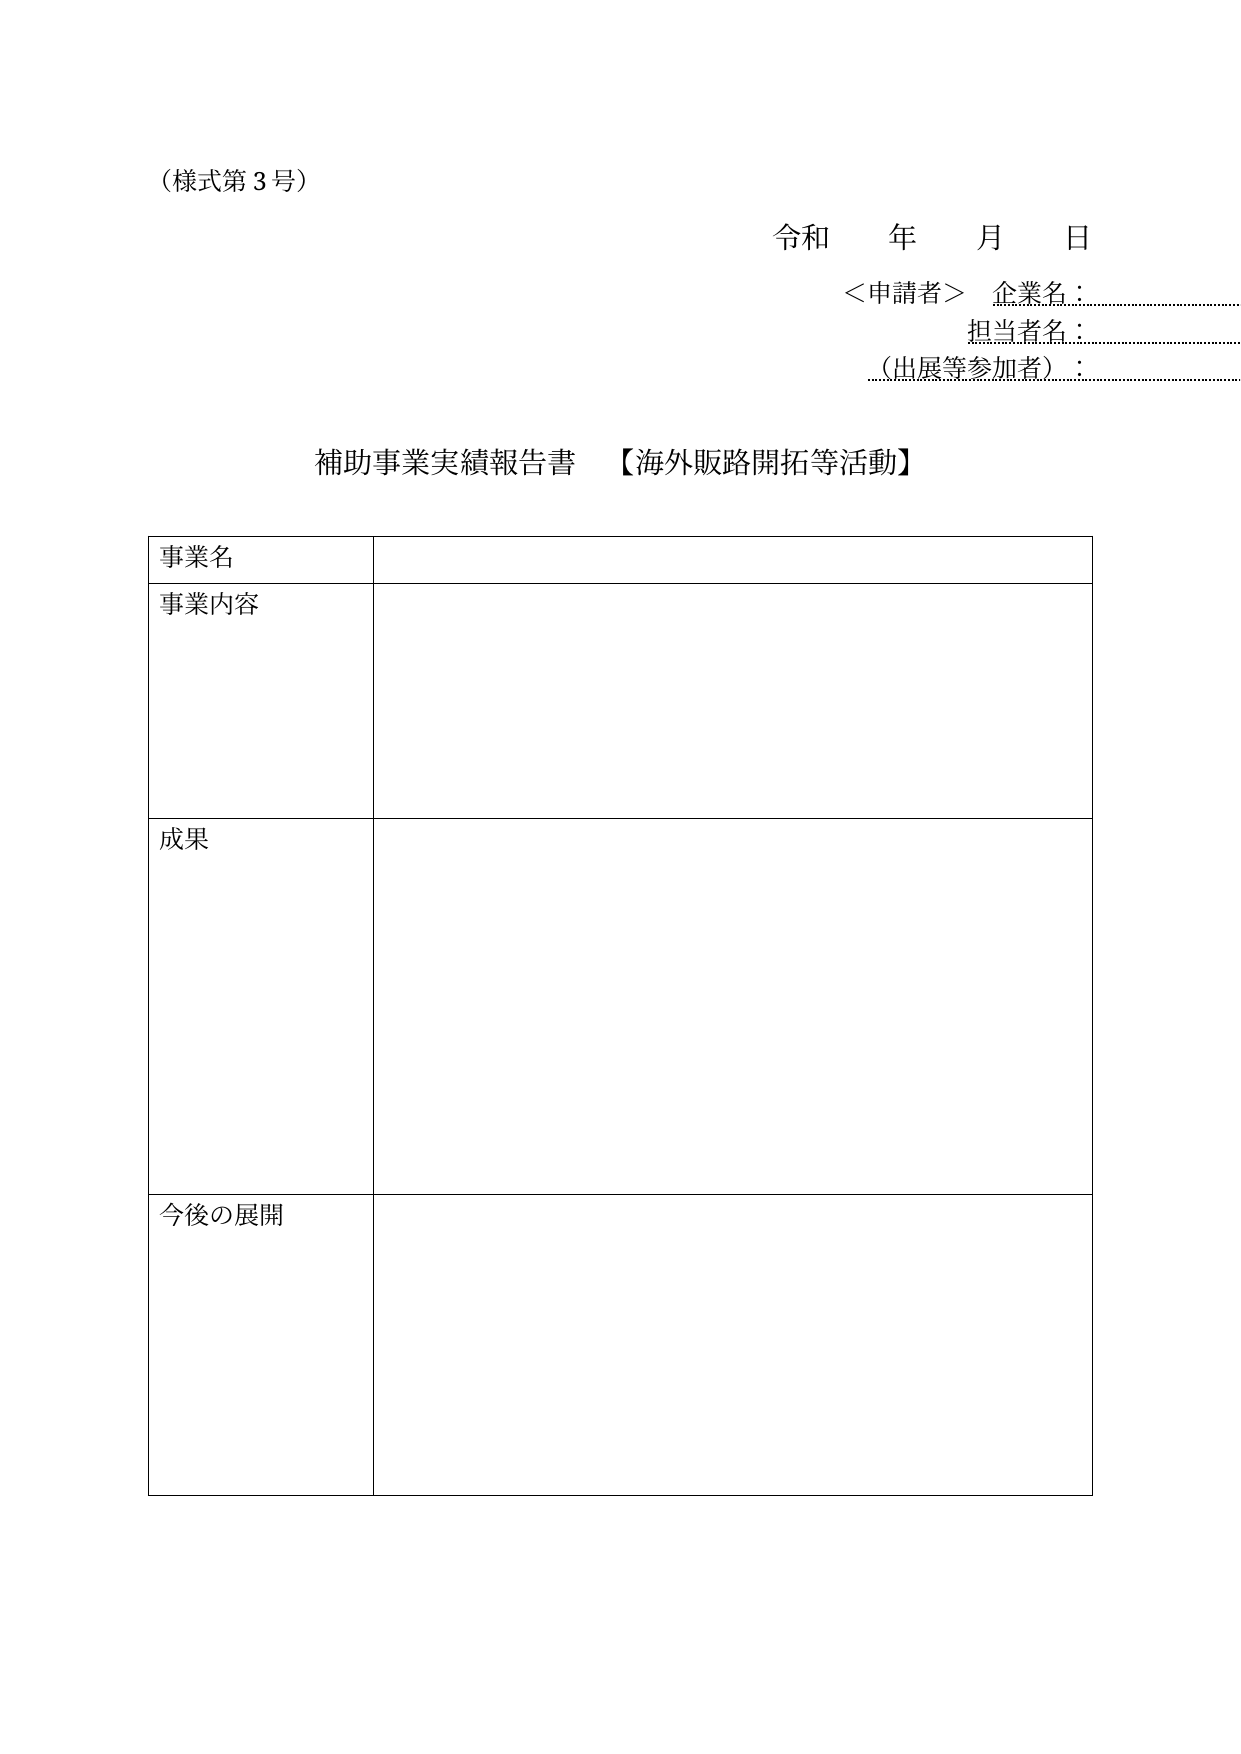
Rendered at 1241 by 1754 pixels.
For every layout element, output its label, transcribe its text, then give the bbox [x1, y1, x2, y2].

table_cell [374, 1195, 1092, 1494]
table_cell 成果 [149, 819, 373, 1193]
table_header 事業名 [149, 537, 373, 583]
table_cell [374, 584, 1092, 817]
text 令和 年 月 日 [148, 198, 1092, 273]
text （様式第3号） [148, 161, 1092, 198]
text 担当者名： [148, 311, 1092, 348]
table_cell 事業内容 [149, 584, 373, 817]
text （出展等参加者）： [148, 348, 1092, 386]
table_cell [374, 819, 1092, 1193]
text ＜申請者＞ 企業名： [148, 273, 1092, 311]
text 補助事業実績報告書 【海外販路開拓等活動】 [148, 423, 1092, 498]
table_cell 今後の展開 [149, 1195, 373, 1494]
table_header [374, 537, 1092, 583]
